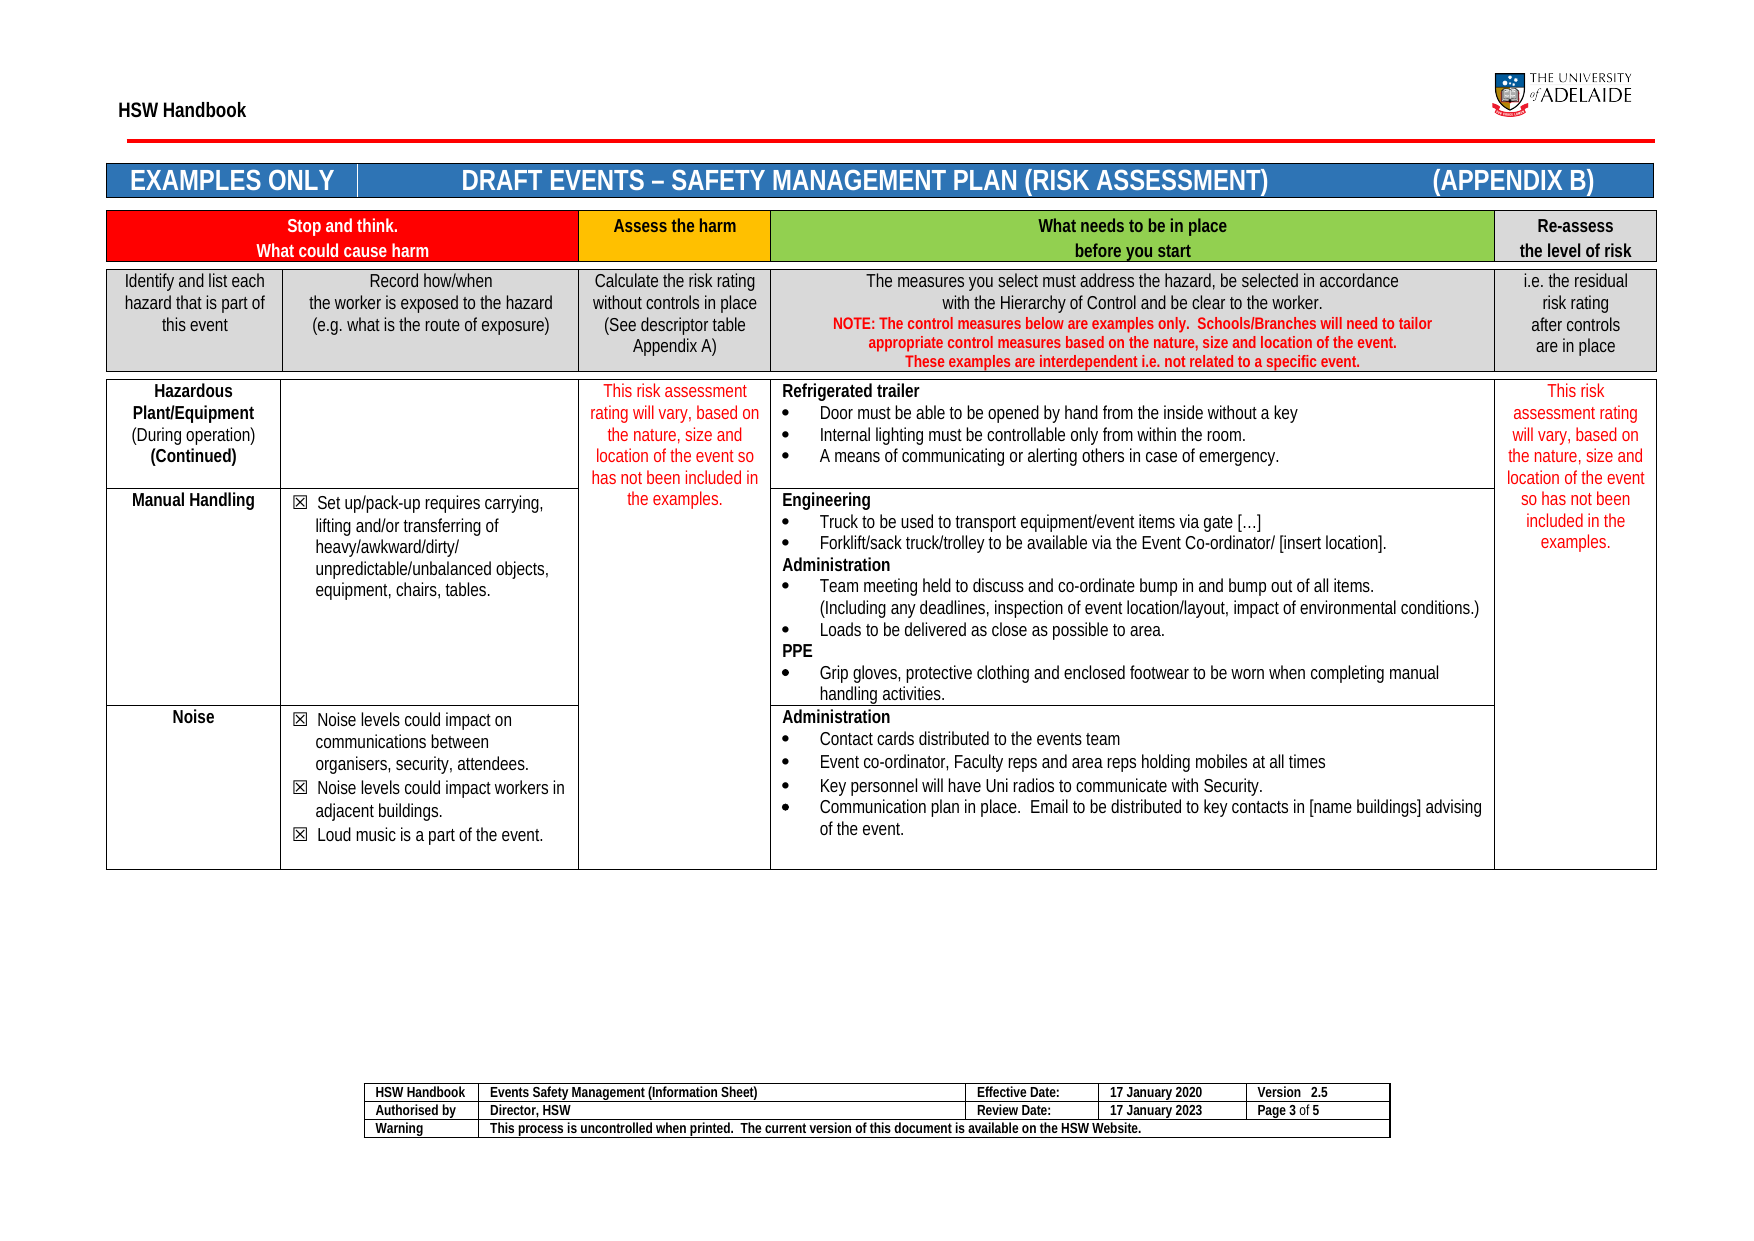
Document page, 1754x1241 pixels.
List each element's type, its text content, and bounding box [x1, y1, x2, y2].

table_header [281, 380, 578, 488]
table_header Stop and think. What could cause harm [107, 211, 578, 261]
table_cell ☒ Set up/pack-up requires carrying, lifting and/or transferring of heavy/awkward/dirty/ unpredictable/unbalanced objects, equipment, chairs, tables. [281, 489, 578, 705]
picture [1492, 73, 1632, 117]
table_header Calculate the risk rating without controls in place (See descriptor table Appendix A) [579, 270, 770, 371]
table_header The measures you select must address the hazard, be selected in accordance with the Hierarchy of Control and be clear to the worker. NOTE: The control measures below are examples only. Schools/Branches will need to tailor appropriate control measures based on the nature, size and location of the event. These examples are interdependent i.e. not related to a specific event. [771, 270, 1494, 371]
table_cell Manual Handling [107, 489, 280, 705]
table_cell Noise [107, 706, 280, 869]
table_cell Administration Contact cards distributed to the events team Event co-ordinator, Faculty reps and area reps holding mobiles at all times Key personnel will have Uni radios to communicate with Security. Communication plan in place. Email to be distributed to key contacts in [name buildings] advising of the event. [771, 706, 1494, 869]
table_cell Engineering Truck to be used to transport equipment/event items via gate […] Forklift/sack truck/trolley to be available via the Event Co-ordinator/ [insert location]. Administration Team meeting held to discuss and co-ordinate bump in and bump out of all items. (Including any deadlines, inspection of event location/layout, impact of environmental conditions.) Loads to be delivered as close as possible to area. PPE Grip gloves, protective clothing and enclosed footwear to be worn when completing manual handling activities. [771, 489, 1494, 705]
table_header (APPENDIX B) [1373, 164, 1653, 197]
table_header Re-assess the level of risk [1495, 211, 1656, 261]
table_header Refrigerated trailer Door must be able to be opened by hand from the inside without a key Internal lighting must be controllable only from within the room. A means of communicating or alerting others in case of emergency. [771, 380, 1494, 488]
table_header What needs to be in place before you start [771, 211, 1494, 261]
table_header Record how/when the worker is exposed to the hazard (e.g. what is the route of exposure) [283, 270, 578, 371]
table_header This risk assessment rating will vary, based on the nature, size and location of the event so has not been included in the examples. [579, 380, 770, 869]
table_header EXAMPLES ONLY [107, 164, 357, 197]
table_header This risk assessment rating will vary, based on the nature, size and location of the event so has not been included in the examples. [1495, 380, 1656, 869]
table_header i.e. the residual risk rating after controls are in place [1495, 270, 1656, 371]
table_header Identify and list each hazard that is part of this event [107, 270, 282, 371]
table_header DRAFT EVENTS – SAFETY MANAGEMENT PLAN (RISK ASSESSMENT) [358, 164, 1373, 197]
table_cell ☒ Noise levels could impact on communications between organisers, security, attendees. ☒ Noise levels could impact workers in adjacent buildings. ☒ Loud music is a part of the event. [281, 706, 578, 869]
table_header Assess the harm [579, 211, 770, 261]
table_header Hazardous Plant/Equipment (During operation) (Continued) [107, 380, 280, 488]
